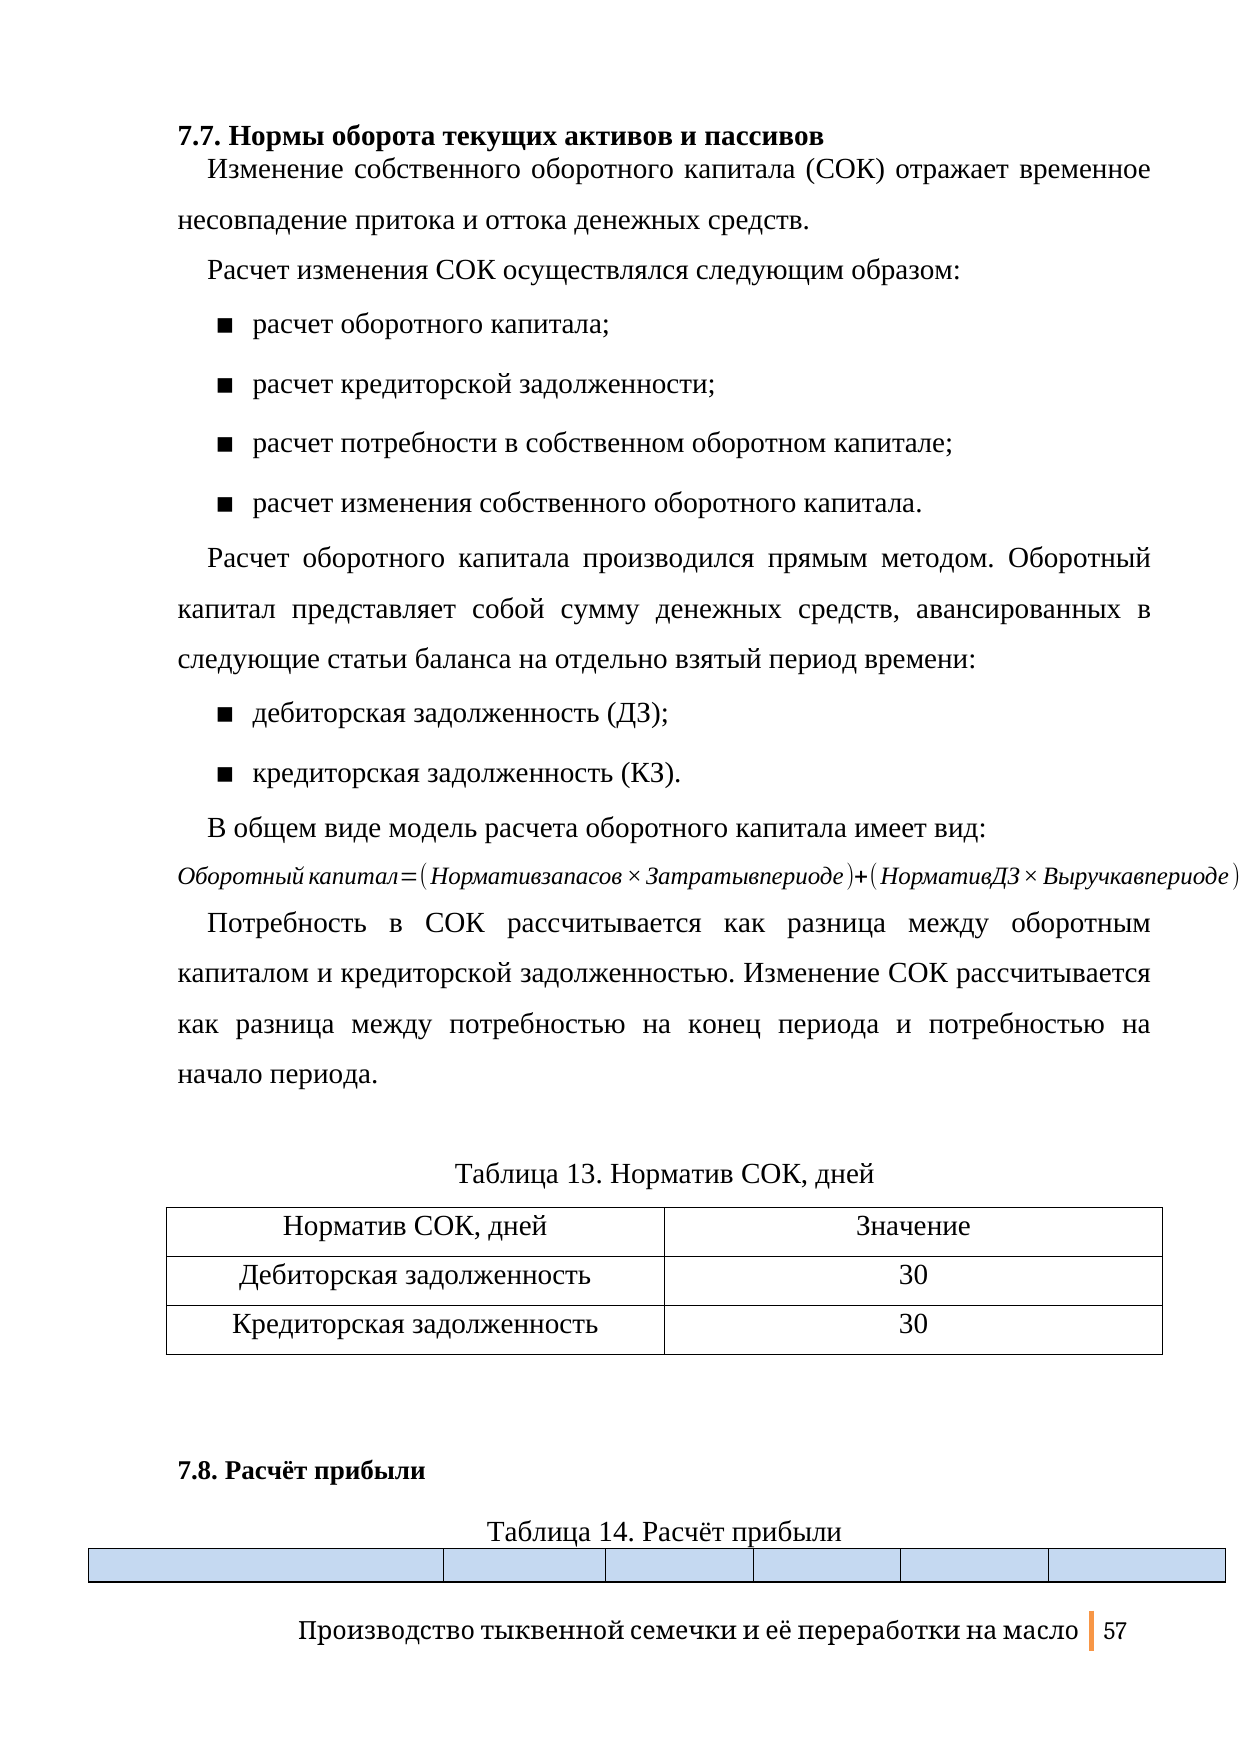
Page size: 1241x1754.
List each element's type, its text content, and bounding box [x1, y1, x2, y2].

table_header ИТОГ [1049, 1549, 1225, 1581]
text Расчет изменения СОК осуществлялся следующим образом: [177, 252, 1152, 286]
table_header Значение [665, 1208, 1162, 1256]
text Изменение собственного оборотного капитала (СОК) отражает временное несовпадение притока и оттока денежных средств. [177, 152, 1152, 236]
table_header Норматив СОК, дней [167, 1208, 664, 1256]
text Таблица 13. Норматив СОК, дней [177, 1157, 1152, 1190]
list расчет изменения собственного оборотного капитала. [215, 481, 1152, 521]
text Расчет оборотного капитала производился прямым методом. Оборотный капитал представляет собой сумму денежных средств, авансированных в следующие статьи баланса на отдельно взятый период времени: [177, 541, 1152, 675]
list дебиторская задолженность (ДЗ); [215, 691, 1152, 731]
table_cell Кредиторская задолженность [167, 1306, 664, 1353]
table_header 2020 [606, 1549, 753, 1581]
table_header 2019 [444, 1549, 605, 1581]
subtitle 7.7. Нормы оборота текущих активов и пассивов [177, 118, 1152, 152]
list расчет оборотного капитала; [215, 303, 1152, 342]
subtitle 7.8. Расчёт прибыли [177, 1454, 1152, 1486]
table_header Год [89, 1549, 443, 1581]
text Таблица 14. Расчёт прибыли [177, 1514, 1152, 1548]
table_cell 30 [665, 1306, 1162, 1353]
table_header 2022 [901, 1549, 1048, 1581]
list расчет потребности в собственном оборотном капитале; [215, 422, 1152, 461]
text В общем виде модель расчета оборотного капитала имеет вид: [177, 810, 1152, 844]
table_cell Дебиторская задолженность [167, 1257, 664, 1305]
list кредиторская задолженность (КЗ). [215, 751, 1152, 791]
list расчет кредиторской задолженности; [215, 362, 1152, 402]
table_header 2021 [754, 1549, 900, 1581]
text Потребность в СОК рассчитывается как разница между оборотным капиталом и кредиторской задолженностью. Изменение СОК рассчитывается как разница между потребностью на конец периода и потребностью на начало периода. [177, 905, 1152, 1089]
table_cell 30 [665, 1257, 1162, 1305]
